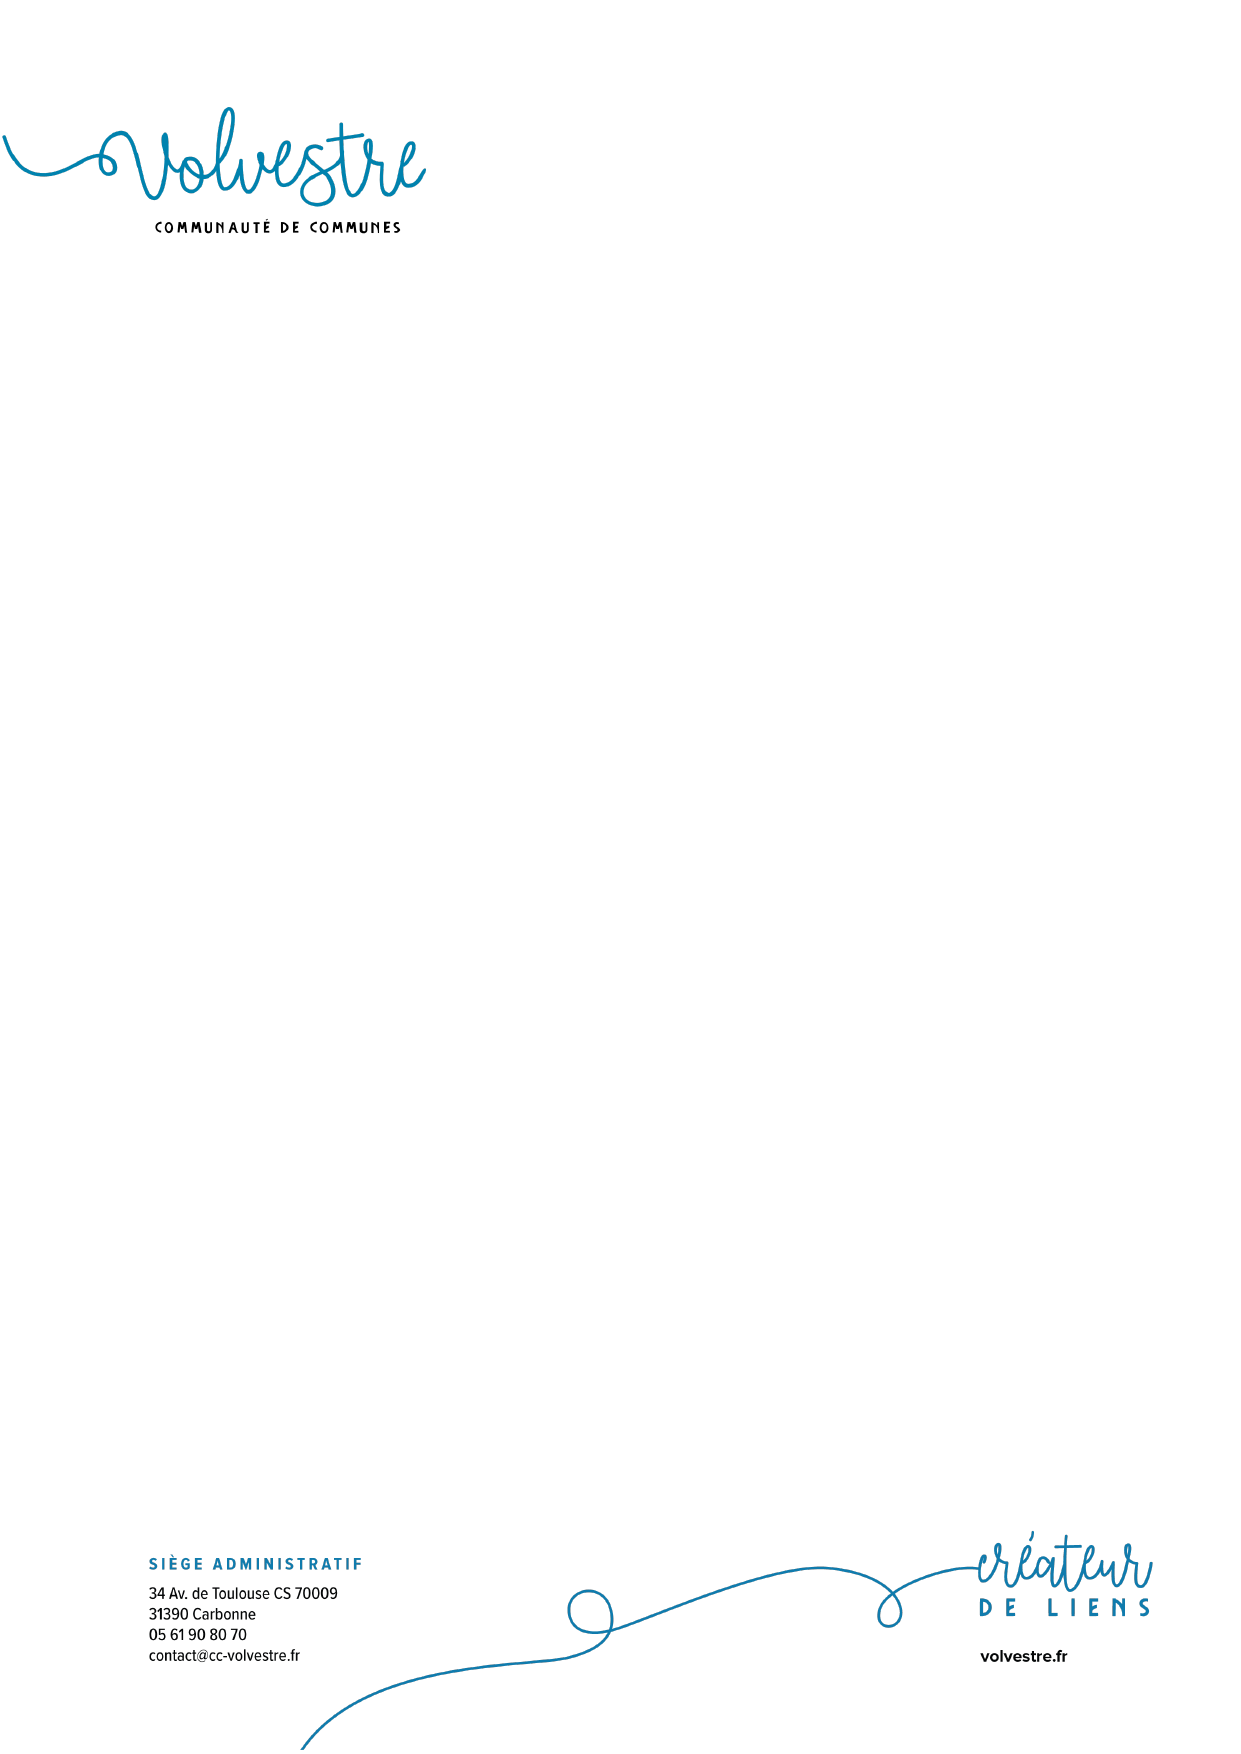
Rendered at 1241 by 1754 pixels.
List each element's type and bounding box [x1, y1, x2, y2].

picture [1, 1472, 1241, 1750]
picture [1, 2, 473, 236]
